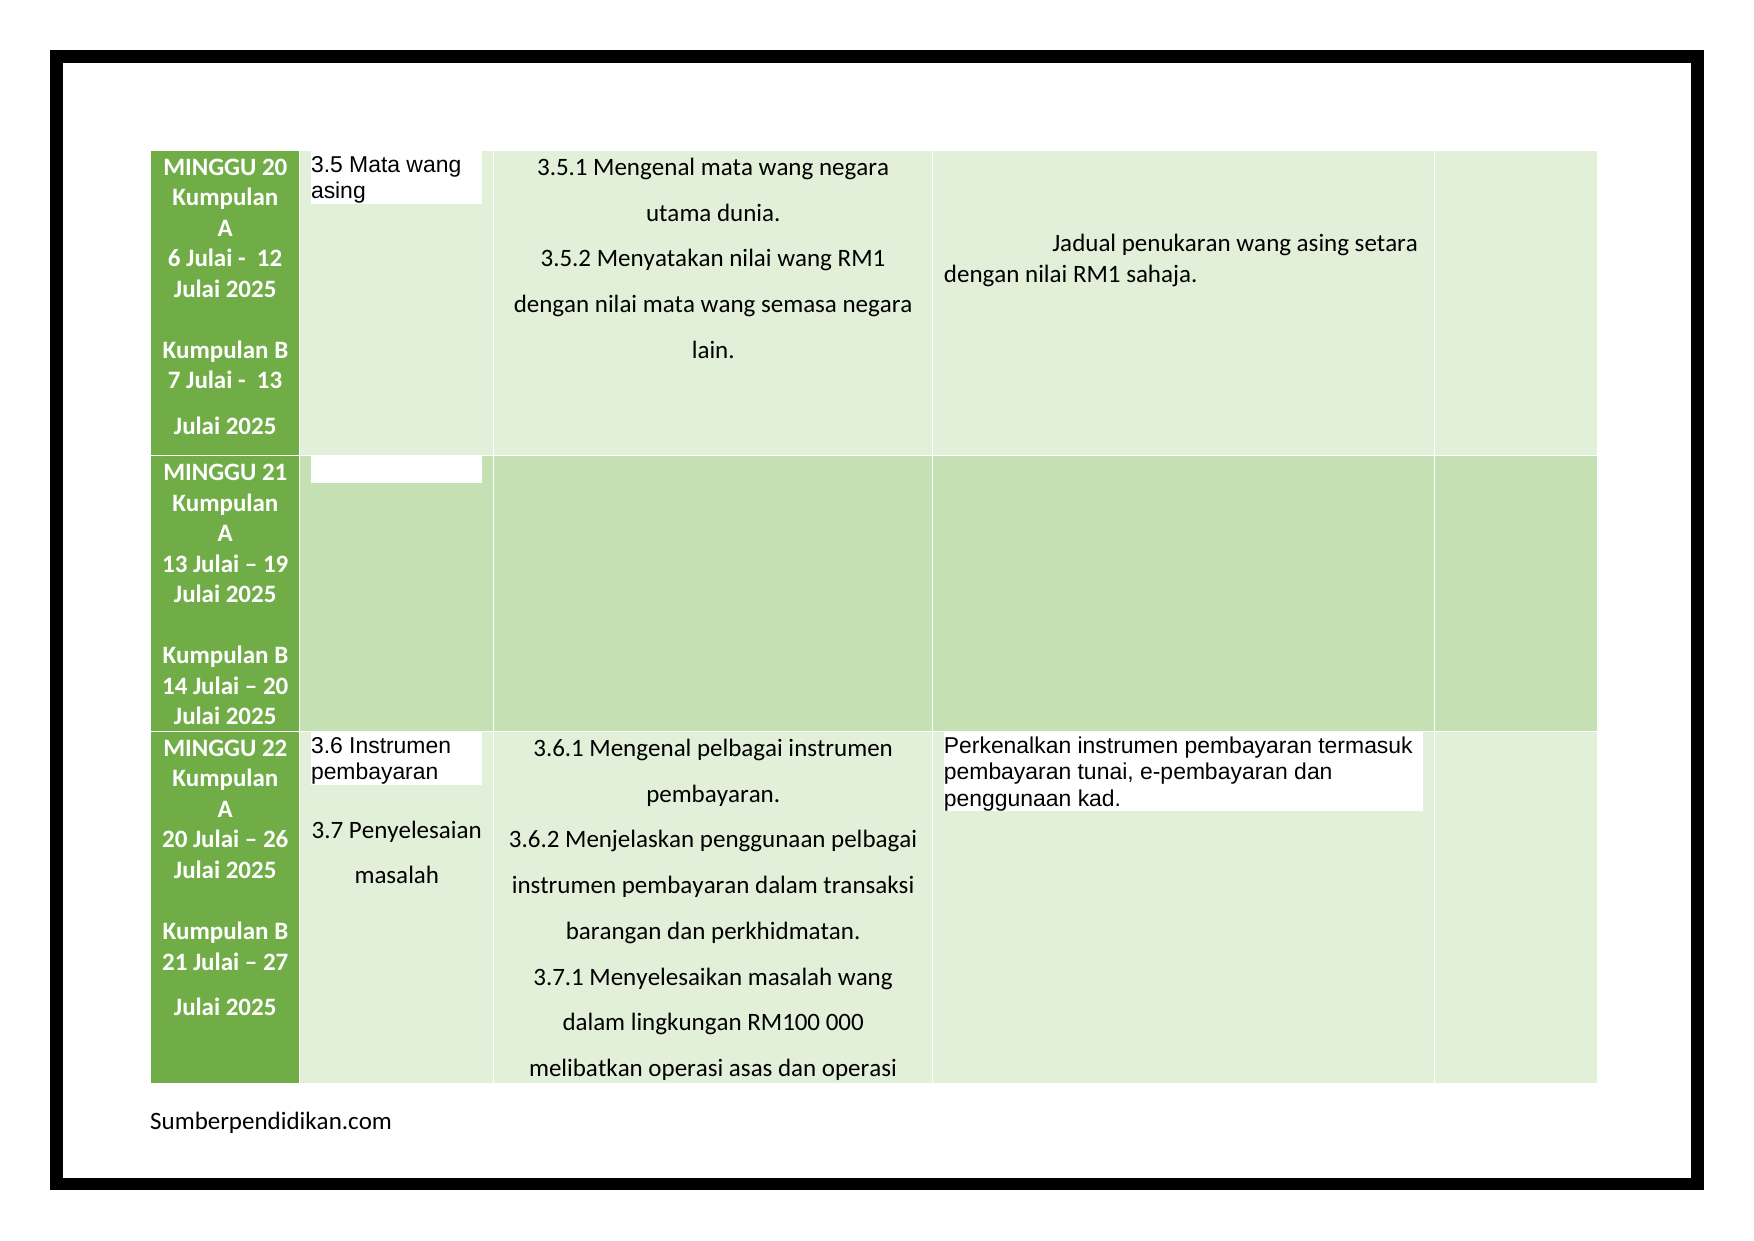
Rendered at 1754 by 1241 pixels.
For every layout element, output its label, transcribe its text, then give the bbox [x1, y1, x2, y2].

table_cell Jadual penukaran wang asing setara dengan nilai RM1 sahaja. [933, 151, 1434, 455]
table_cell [933, 732, 1434, 1083]
table_cell MINGGU 21 Kumpulan A 13 Julai – 19 Julai 2025 Kumpulan B 14 Julai – 20 Julai 2025 [151, 456, 299, 731]
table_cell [151, 732, 299, 1083]
table_cell [1435, 151, 1597, 455]
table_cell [494, 732, 932, 1083]
table_cell 3.5 Mata wang asing [300, 151, 493, 455]
table_cell 3.5.1 Mengenal mata wang negara utama dunia. 3.5.2 Menyatakan nilai wang RM1 dengan nilai mata wang semasa negara lain. [494, 151, 932, 455]
table_cell [1435, 732, 1597, 1083]
table_cell [494, 456, 932, 731]
table_cell [933, 456, 1434, 731]
table_cell MINGGU 20 Kumpulan A 6 Julai - 12 Julai 2025 Kumpulan B 7 Julai - 13 Julai 2025 [151, 151, 299, 455]
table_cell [300, 732, 493, 1083]
table_cell [300, 456, 493, 731]
table_cell [1435, 456, 1597, 731]
